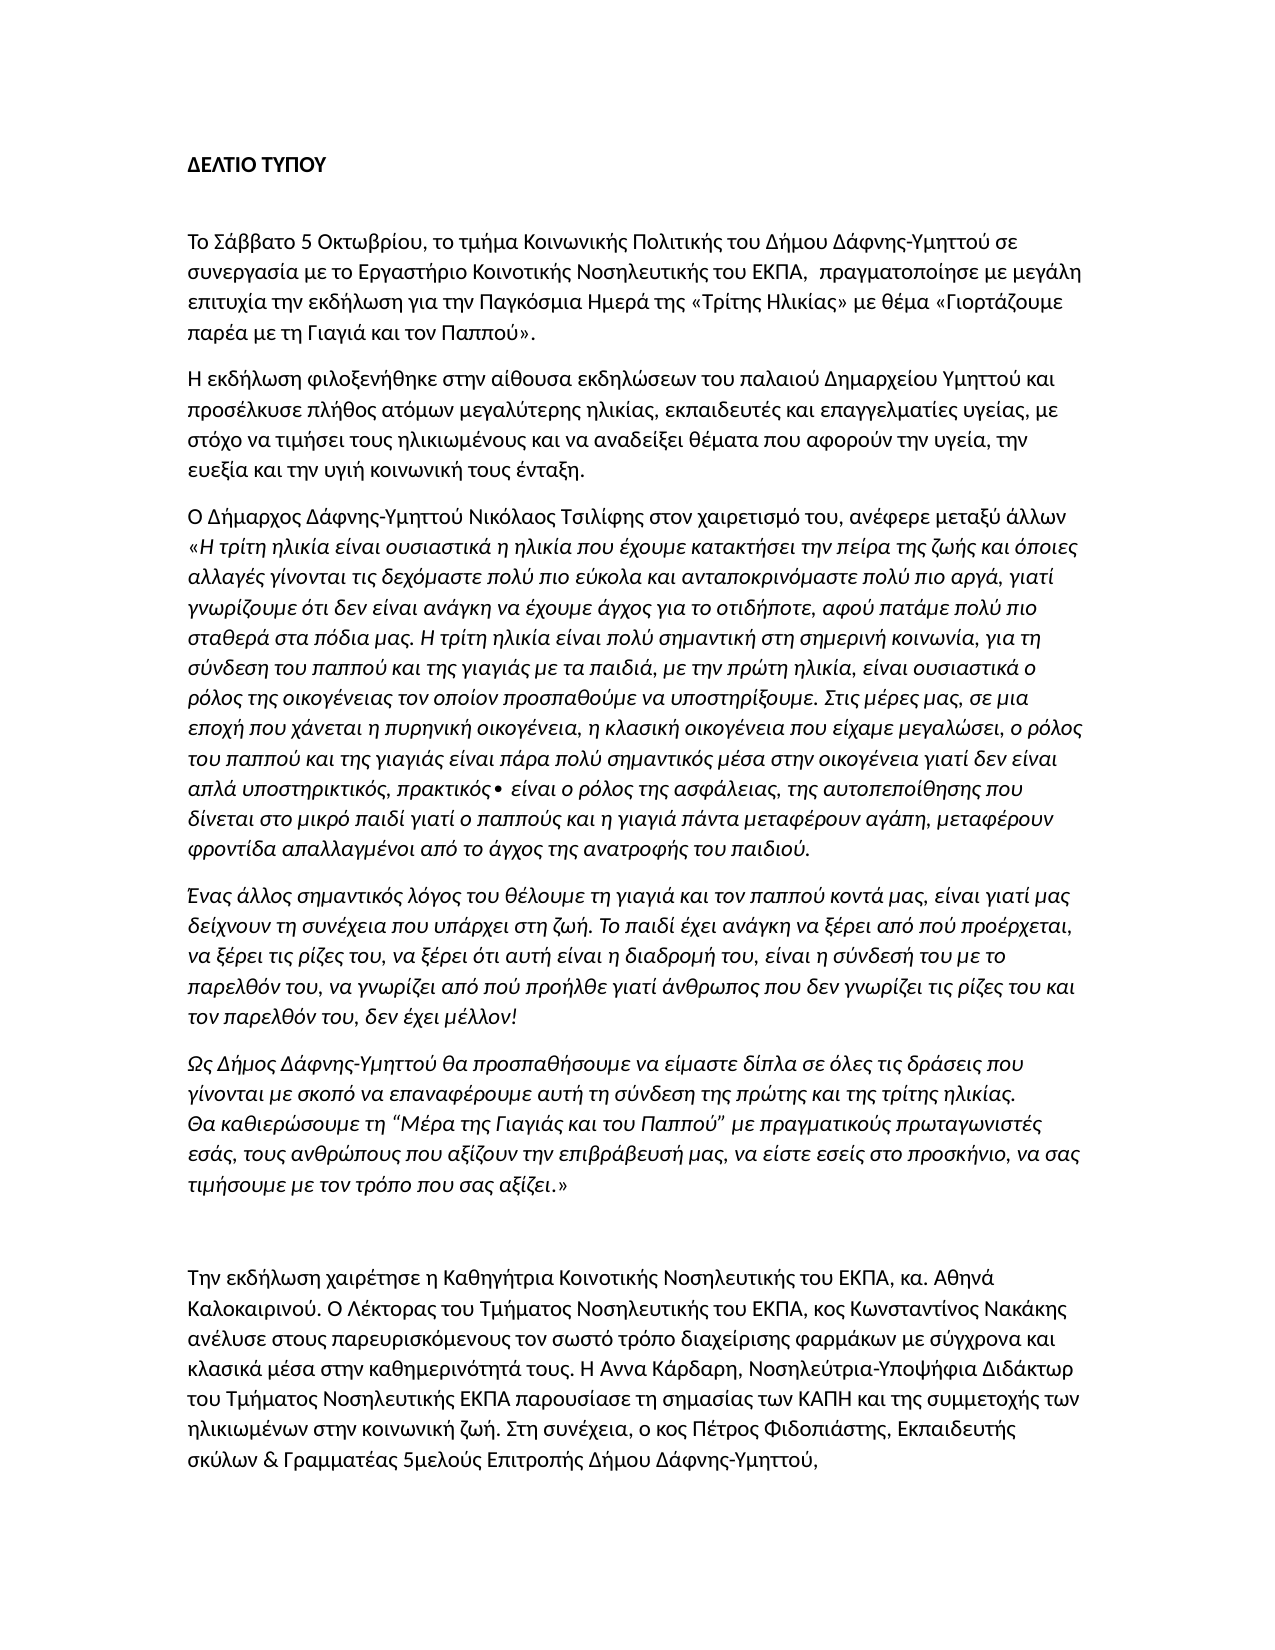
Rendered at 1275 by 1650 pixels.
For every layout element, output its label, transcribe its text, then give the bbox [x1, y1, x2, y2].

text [187, 1263, 1087, 1473]
text Το Σάββατο 5 Οκτωβρίου, το τμήμα Κοινωνικής Πολιτικής του Δήμου Δάφνης-Υμηττού σε συνεργασία με το Εργαστήριο Κοινοτικής Νοσηλευτικής του ΕΚΠΑ, πραγματοποίησε με μεγάλη επιτυχία την εκδήλωση για την Παγκόσμια Ημερά της «Τρίτης Ηλικίας» με θέμα «Γιορτάζουμε παρέα με τη Γιαγιά και τον Παππού». [187, 227, 1087, 346]
text ΔΕΛΤΙΟ ΤΥΠΟΥ [187, 150, 1087, 208]
text Ένας άλλος σημαντικός λόγος του θέλουμε τη γιαγιά και τον παππού κοντά μας, είναι γιατί μας δείχνουν τη συνέχεια που υπάρχει στη ζωή. Το παιδί έχει ανάγκη να ξέρει από πού προέρχεται, να ξέρει τις ρίζες του, να ξέρει ότι αυτή είναι η διαδρομή του, είναι η σύνδεσή του με το παρελθόν του, να γνωρίζει από πού προήλθε γιατί άνθρωπος που δεν γνωρίζει τις ρίζες του και τον παρελθόν του, δεν έχει μέλλον! [187, 881, 1087, 1030]
text Ως Δήμος Δάφνης-Υμηττού θα προσπαθήσουμε να είμαστε δίπλα σε όλες τις δράσεις που γίνονται με σκοπό να επαναφέρουμε αυτή τη σύνδεση της πρώτης και της τρίτης ηλικίας. Θα καθιερώσουμε τη “Μέρα της Γιαγιάς και του Παππού” με πραγματικούς πρωταγωνιστές εσάς, τους ανθρώπους που αξίζουν την επιβράβευσή μας, να είστε εσείς στο προσκήνιο, να σας τιμήσουμε με τον τρόπο που σας αξίζει.» [187, 1049, 1087, 1198]
text Ο Δήμαρχος Δάφνης-Υμηττού Νικόλαος Τσιλίφης στον χαιρετισμό του, ανέφερε μεταξύ άλλων «Η τρίτη ηλικία είναι ουσιαστικά η ηλικία που έχουμε κατακτήσει την πείρα της ζωής και όποιες αλλαγές γίνονται τις δεχόμαστε πολύ πιο εύκολα και ανταποκρινόμαστε πολύ πιο αργά, γιατί γνωρίζουμε ότι δεν είναι ανάγκη να έχουμε άγχος για το οτιδήποτε, αφού πατάμε πολύ πιο σταθερά στα πόδια μας. Η τρίτη ηλικία είναι πολύ σημαντική στη σημερινή κοινωνία, για τη σύνδεση του παππού και της γιαγιάς με τα παιδιά, με την πρώτη ηλικία, είναι ουσιαστικά ο ρόλος της οικογένειας τον οποίον προσπαθούμε να υποστηρίξουμε. Στις μέρες μας, σε μια εποχή που χάνεται η πυρηνική οικογένεια, η κλασική οικογένεια που είχαμε μεγαλώσει, ο ρόλος του παππού και της γιαγιάς είναι πάρα πολύ σημαντικός μέσα στην οικογένεια γιατί δεν είναι απλά υποστηρικτικός, πρακτικός∙ είναι ο ρόλος της ασφάλειας, της αυτοπεποίθησης που δίνεται στο μικρό παιδί γιατί ο παππούς και η γιαγιά πάντα μεταφέρουν αγάπη, μεταφέρουν φροντίδα απαλλαγμένοι από το άγχος της ανατροφής του παιδιού. [187, 502, 1087, 862]
text Η εκδήλωση φιλοξενήθηκε στην αίθουσα εκδηλώσεων του παλαιού Δημαρχείου Υμηττού και προσέλκυσε πλήθος ατόμων μεγαλύτερης ηλικίας, εκπαιδευτές και επαγγελματίες υγείας, με στόχο να τιμήσει τους ηλικιωμένους και να αναδείξει θέματα που αφορούν την υγεία, την ευεξία και την υγιή κοινωνική τους ένταξη. [187, 364, 1087, 483]
